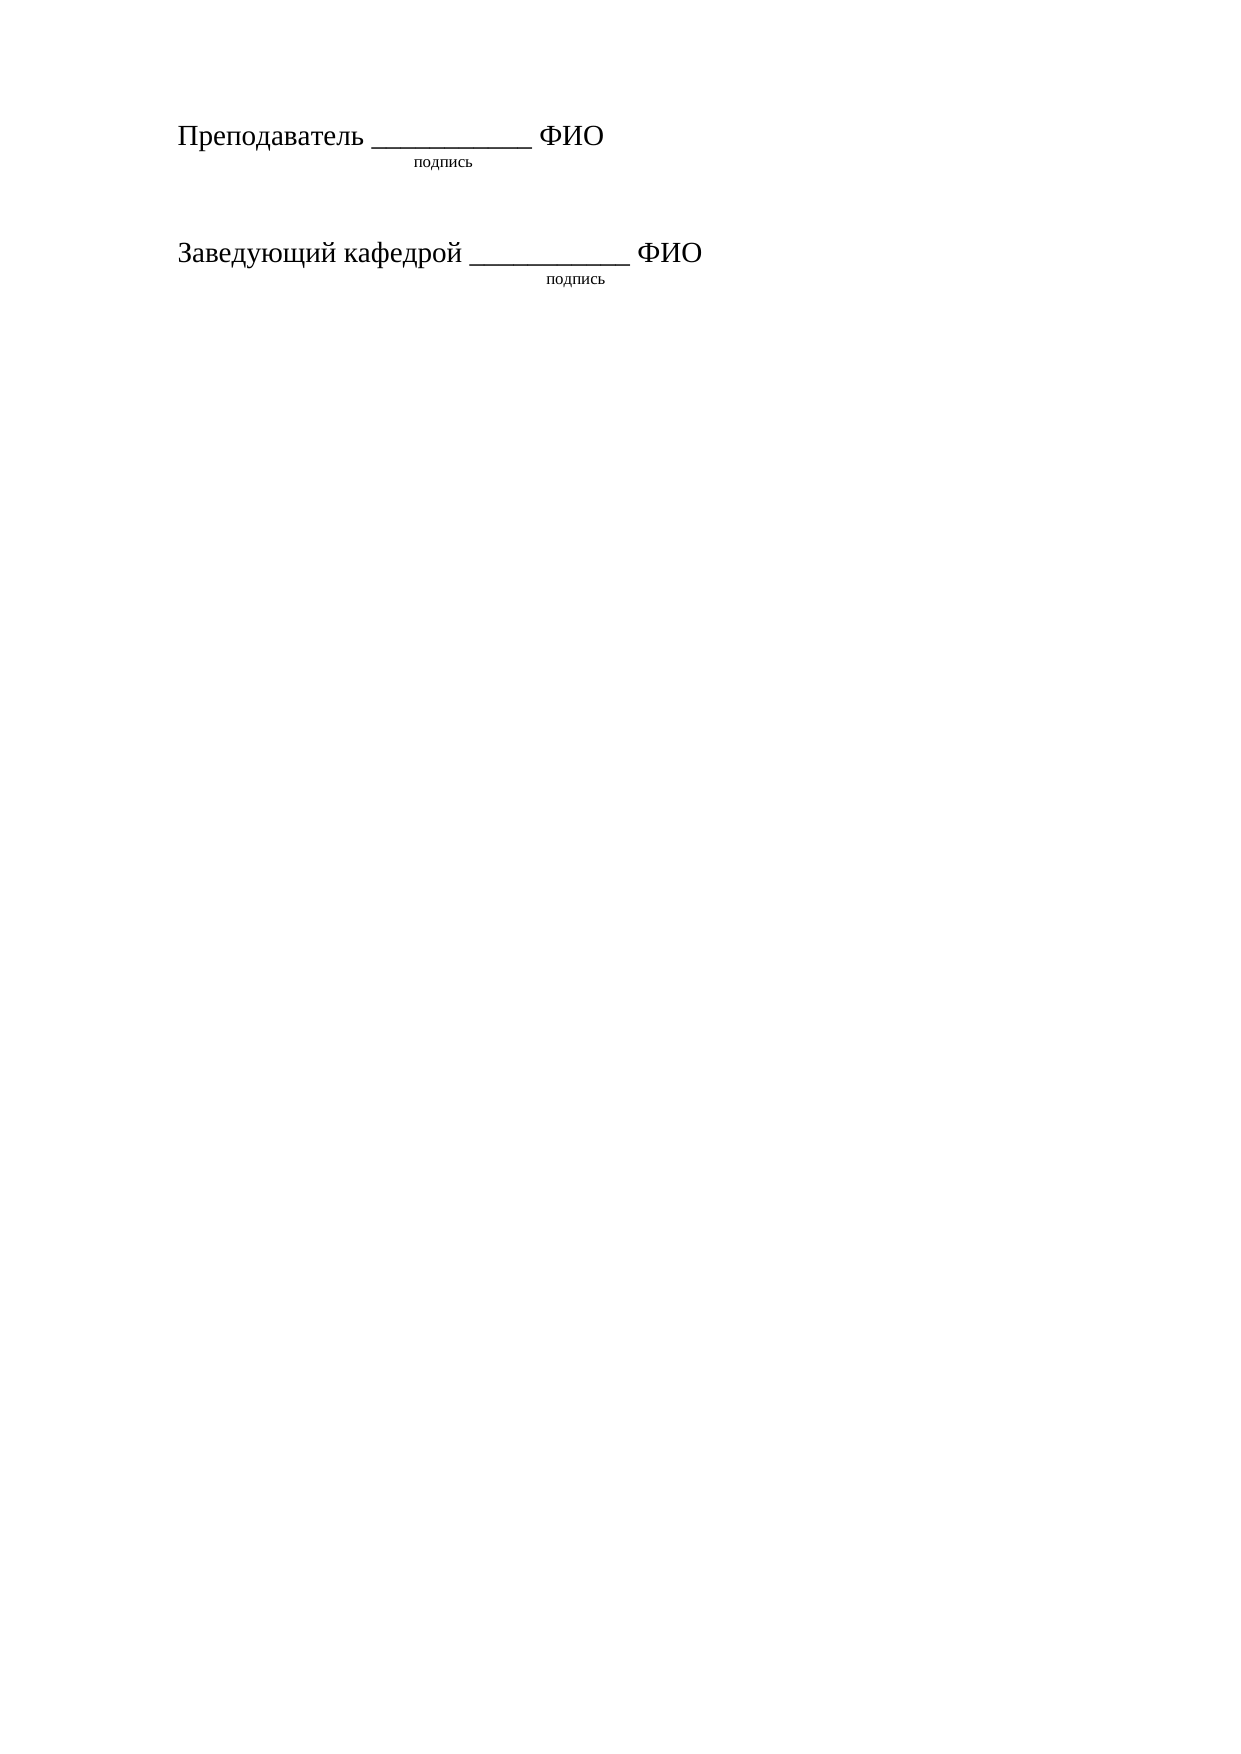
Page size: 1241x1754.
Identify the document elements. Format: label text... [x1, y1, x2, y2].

text подпись [413, 152, 1152, 185]
text подпись [472, 269, 1152, 303]
text Заведующий кафедрой ___________ ФИО [177, 236, 1152, 269]
text Преподаватель ___________ ФИО [177, 118, 1152, 152]
